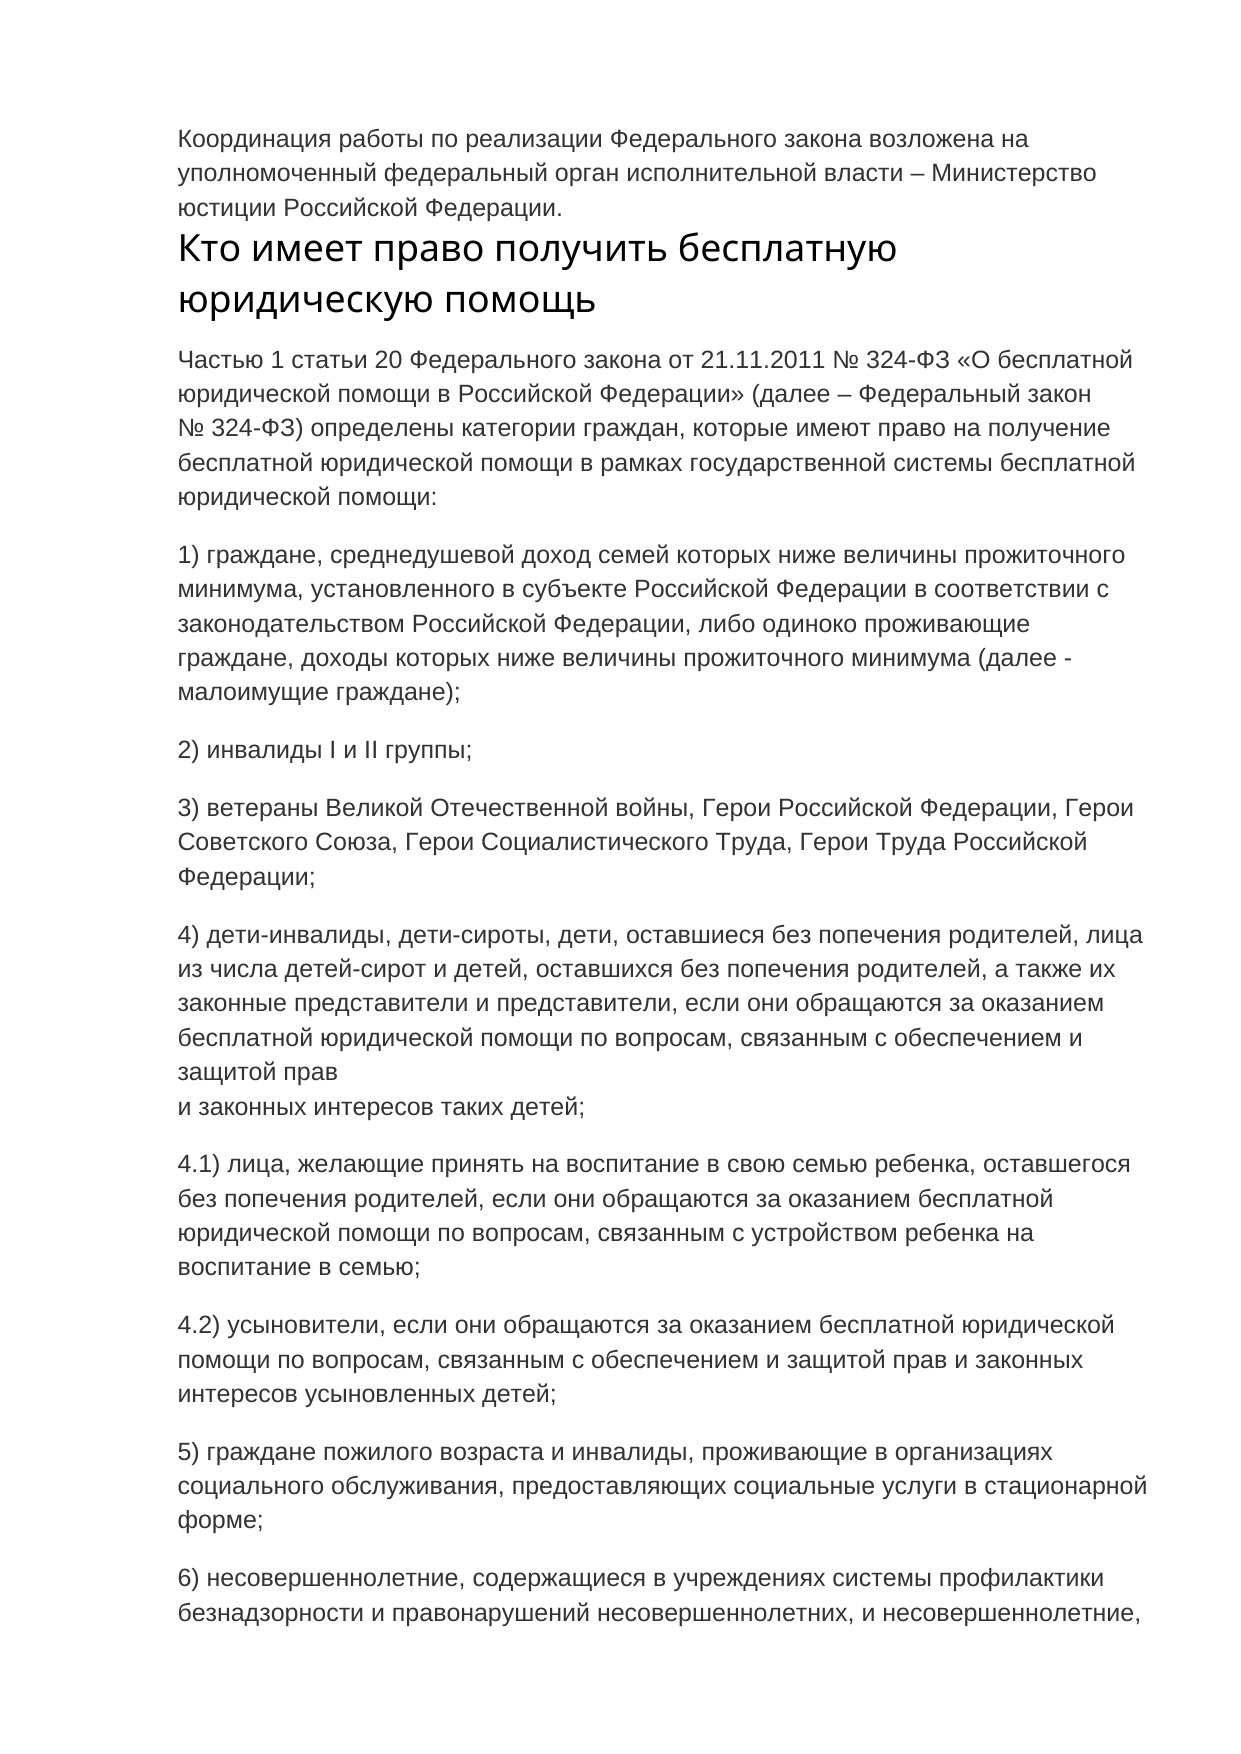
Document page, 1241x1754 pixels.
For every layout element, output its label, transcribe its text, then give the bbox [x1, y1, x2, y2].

text 4.1) лица, желающие принять на воспитание в свою семью ребенка, оставшегося без попечения родителей, если они обращаются за оказанием бесплатной юридической помощи по вопросам, связанным с устройством ребенка на воспитание в семью; [177, 1144, 1152, 1281]
text Частью 1 статьи 20 Федерального закона от 21.11.2011 № 324-ФЗ «О бесплатной юридической помощи в Российской Федерации» (далее – Федеральный закон № 324-ФЗ) определены категории граждан, которые имеют право на получение бесплатной юридической помощи в рамках государственной системы бесплатной юридической помощи: [177, 339, 1152, 511]
text 4.2) усыновители, если они обращаются за оказанием бесплатной юридической помощи по вопросам, связанным с обеспечением и защитой прав и законных интересов усыновленных детей; [177, 1304, 1152, 1408]
text 5) граждане пожилого возраста и инвалиды, проживающие в организациях социального обслуживания, предоставляющих социальные услуги в стационарной форме; [177, 1431, 1152, 1534]
text 1) граждане, среднедушевой доход семей которых ниже величины прожиточного минимума, установленного в субъекте Российской Федерации в соответствии с законодательством Российской Федерации, либо одиноко проживающие граждане, доходы которых ниже величины прожиточного минимума (далее - малоимущие граждане); [177, 534, 1152, 706]
text 3) ветераны Великой Отечественной войны, Герои Российской Федерации, Герои Советского Союза, Герои Социалистического Труда, Герои Труда Российской Федерации; [177, 787, 1152, 891]
text Кто имеет право получить бесплатную юридическую помощь [177, 221, 1152, 323]
text Координация работы по реализации Федерального закона возложена на уполномоченный федеральный орган исполнительной власти – Министерство юстиции Российской Федерации. [177, 118, 1152, 221]
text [177, 1558, 1152, 1626]
text 4) дети-инвалиды, дети-сироты, дети, оставшиеся без попечения родителей, лица из числа детей-сирот и детей, оставшихся без попечения родителей, а также их законные представители и представители, если они обращаются за оказанием бесплатной юридической помощи по вопросам, связанным с обеспечением и защитой прав и законных интересов таких детей; [177, 914, 1152, 1120]
text 2) инвалиды I и II группы; [177, 729, 1152, 764]
